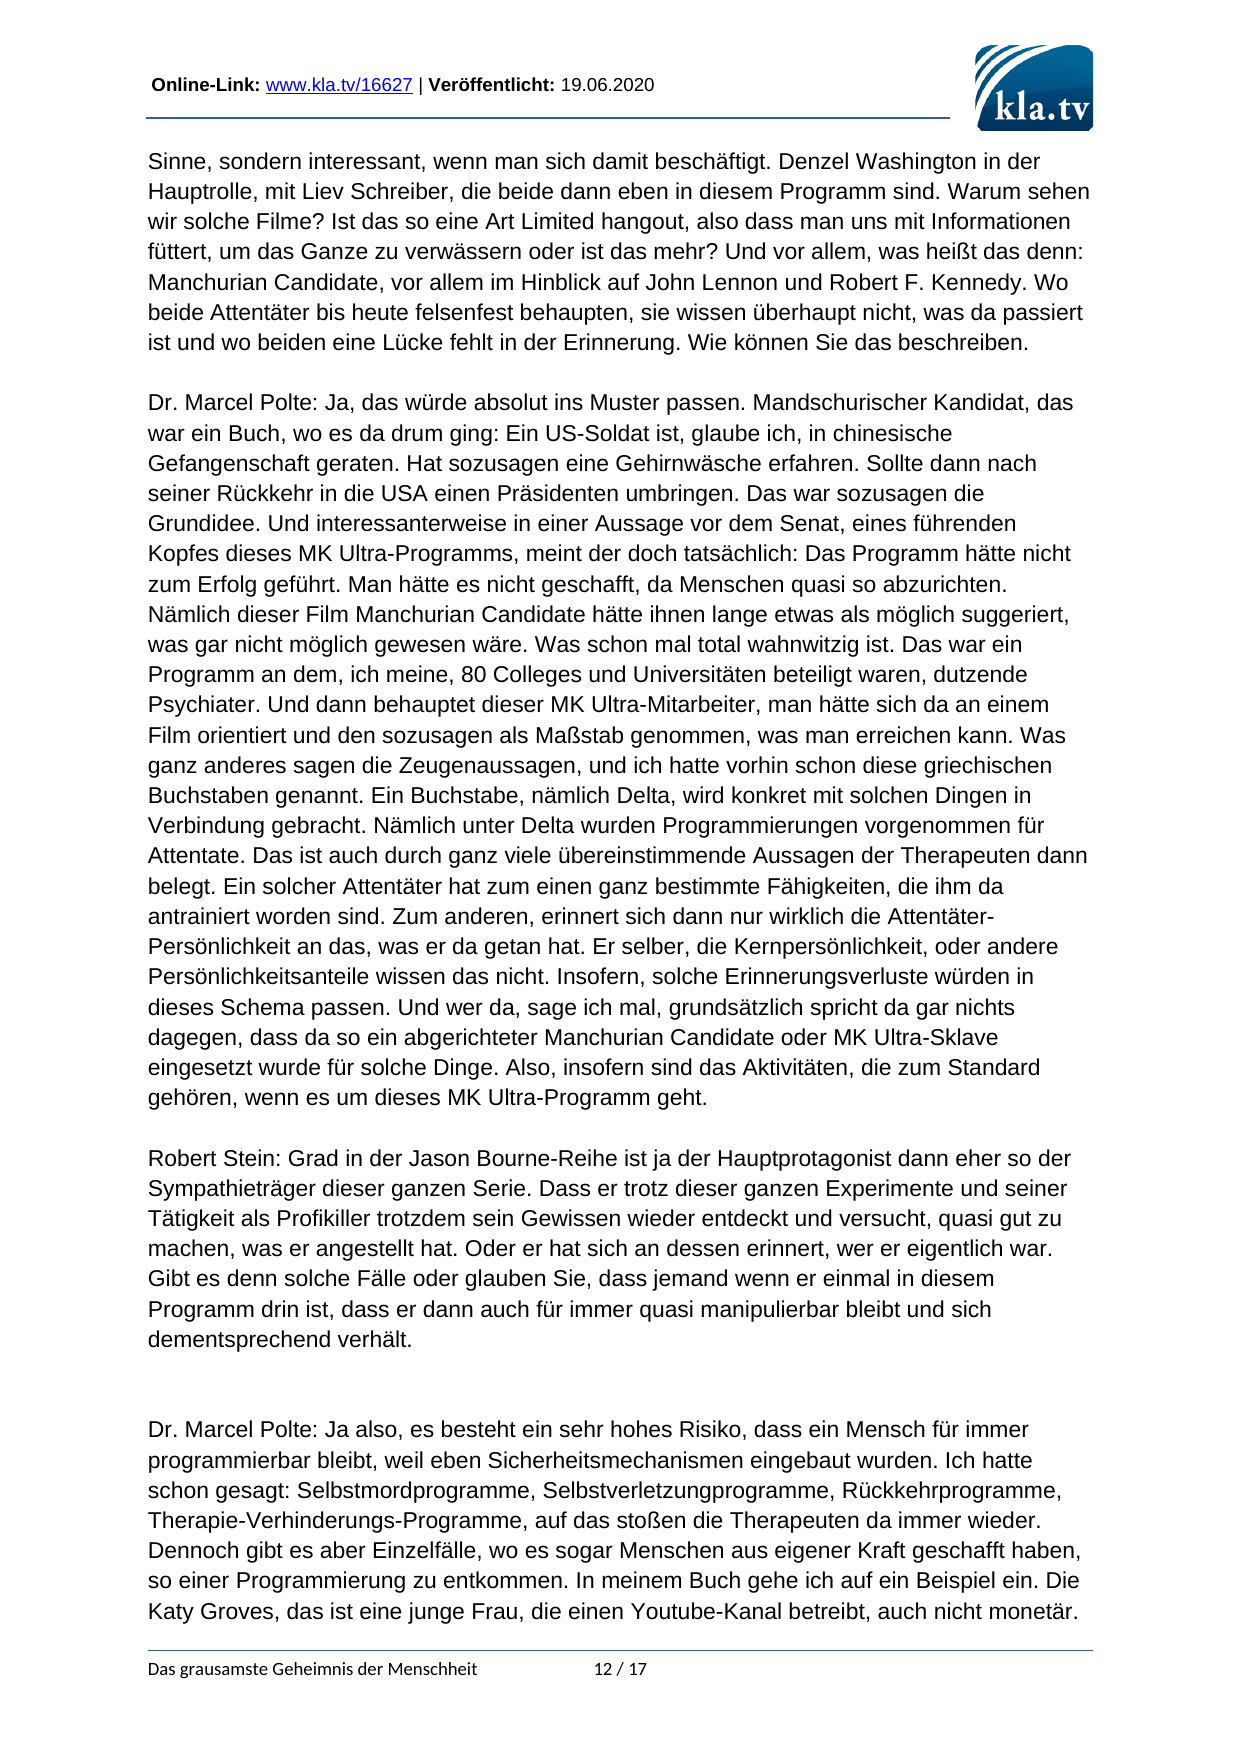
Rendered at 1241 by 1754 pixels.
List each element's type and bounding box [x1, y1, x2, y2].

text [148, 148, 1093, 1624]
